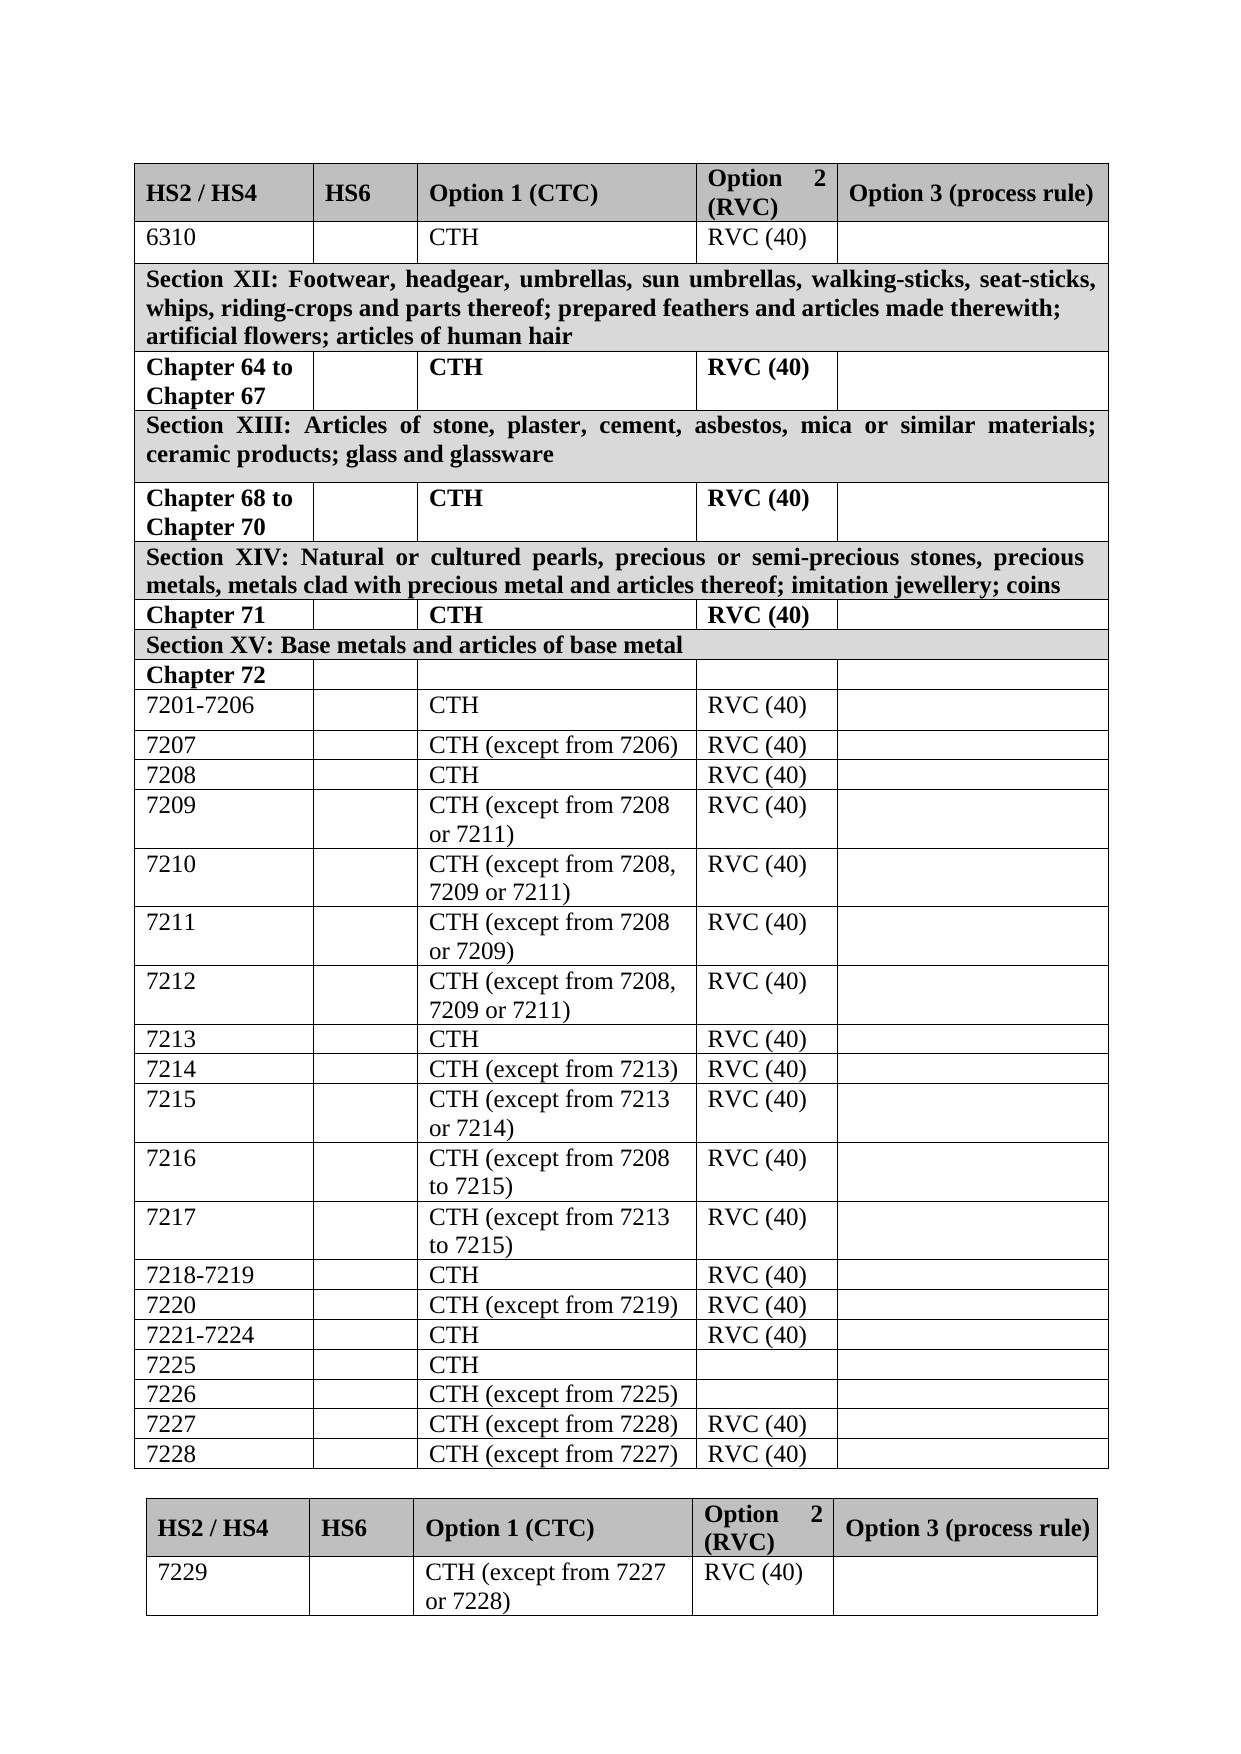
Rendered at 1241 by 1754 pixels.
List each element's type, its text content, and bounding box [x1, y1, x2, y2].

table_header HS6 [314, 164, 417, 221]
table_cell [314, 731, 417, 759]
table_cell [310, 1557, 413, 1615]
table_cell RVC (40) [697, 907, 837, 965]
table_cell [314, 1260, 417, 1289]
table_cell CTH (except from 7227) [418, 1439, 696, 1468]
table_cell 7229 [147, 1557, 309, 1615]
table_cell [314, 1439, 417, 1468]
table_cell [838, 907, 1108, 965]
table_cell RVC (40) [697, 222, 837, 263]
table_cell [838, 1439, 1108, 1468]
table_cell [314, 1409, 417, 1438]
table_cell [314, 849, 417, 906]
table_cell [314, 1084, 417, 1142]
table_cell [838, 1350, 1108, 1378]
table_cell RVC (40) [697, 1054, 837, 1083]
table_cell 7208 [135, 760, 313, 789]
table_header Option 1 (CTC) [414, 1499, 692, 1556]
table_cell RVC (40) [697, 1290, 837, 1319]
table_cell Chapter 68 to Chapter 70 [135, 483, 313, 541]
table_cell CTH (except from 7213) [418, 1054, 696, 1083]
table_cell CTH (except from 7228) [418, 1409, 696, 1438]
table_cell CTH [418, 1350, 696, 1378]
table_cell [838, 1202, 1108, 1259]
table_cell [314, 1143, 417, 1201]
table_cell [838, 600, 1108, 629]
table_cell 7207 [135, 731, 313, 759]
table_cell [314, 1202, 417, 1259]
table_cell [838, 760, 1108, 789]
table_cell RVC (40) [697, 1202, 837, 1259]
table_cell [697, 660, 837, 689]
table_cell [838, 352, 1108, 409]
table_cell RVC (40) [697, 849, 837, 906]
table_cell CTH (except from 7208, 7209 or 7211) [418, 849, 696, 906]
table_cell [697, 1350, 837, 1378]
table_cell CTH [418, 1260, 696, 1289]
table_cell 7215 [135, 1084, 313, 1142]
table_cell 7213 [135, 1025, 313, 1053]
table_cell [838, 731, 1108, 759]
table_cell CTH (except from 7219) [418, 1290, 696, 1319]
table_cell RVC (40) [697, 1320, 837, 1349]
table_cell 7211 [135, 907, 313, 965]
table_cell RVC (40) [697, 966, 837, 1023]
table_cell [314, 1290, 417, 1319]
table_cell [834, 1557, 1097, 1615]
table_cell [838, 1054, 1108, 1083]
table_cell RVC (40) [697, 1084, 837, 1142]
table_cell 6310 [135, 222, 313, 263]
table_header HS6 [310, 1499, 413, 1556]
table_cell [314, 1380, 417, 1408]
table_cell Chapter 64 to Chapter 67 [135, 352, 313, 409]
table_cell RVC (40) [697, 352, 837, 409]
table_cell [314, 760, 417, 789]
table_cell 7221-7224 [135, 1320, 313, 1349]
table_cell 7210 [135, 849, 313, 906]
table_cell [838, 660, 1108, 689]
table_cell CTH (except from 7208, 7209 or 7211) [418, 966, 696, 1023]
table_cell 7226 [135, 1380, 313, 1408]
table_cell Section XIV: Natural or cultured pearls, precious or semi-precious stones, precious metals, metals clad with precious metal and articles thereof; imitation jewellery; coins [135, 542, 1108, 599]
table_header Option 3 (process rule) [838, 164, 1108, 221]
table_cell RVC (40) [697, 1143, 837, 1201]
table_cell 7217 [135, 1202, 313, 1259]
table_header HS2 / HS4 [147, 1499, 309, 1556]
table_cell CTH (except from 7213 or 7214) [418, 1084, 696, 1142]
table_header Option 2 (RVC) [697, 164, 837, 221]
table_cell [838, 1290, 1108, 1319]
table_cell [314, 907, 417, 965]
table_cell [838, 1320, 1108, 1349]
table_cell 7201-7206 [135, 690, 313, 729]
table_cell CTH (except from 7227 or 7228) [414, 1557, 692, 1615]
table_cell CTH [418, 760, 696, 789]
table_cell RVC (40) [697, 690, 837, 729]
table_cell [838, 1084, 1108, 1142]
table_cell [838, 222, 1108, 263]
table_cell [838, 1409, 1108, 1438]
table_cell 7216 [135, 1143, 313, 1201]
table_cell RVC (40) [693, 1557, 833, 1615]
table_cell Section XIII: Articles of stone, plaster, cement, asbestos, mica or similar materials; ceramic products; glass and glassware [135, 411, 1108, 482]
table_cell [838, 483, 1108, 541]
table_cell [838, 966, 1108, 1023]
table_cell RVC (40) [697, 790, 837, 848]
table_cell CTH [418, 1320, 696, 1349]
table_cell [314, 1025, 417, 1053]
table_cell 7225 [135, 1350, 313, 1378]
table_cell RVC (40) [697, 1025, 837, 1053]
table_cell [314, 483, 417, 541]
table_cell [314, 600, 417, 629]
table_cell [838, 690, 1108, 729]
table_cell [314, 1350, 417, 1378]
table_cell CTH [418, 1025, 696, 1053]
table_cell [838, 1025, 1108, 1053]
table_cell CTH [418, 352, 696, 409]
table_cell CTH (except from 7206) [418, 731, 696, 759]
table_cell RVC (40) [697, 1260, 837, 1289]
table_cell 7214 [135, 1054, 313, 1083]
table_cell RVC (40) [697, 600, 837, 629]
table_cell 7220 [135, 1290, 313, 1319]
table_cell RVC (40) [697, 483, 837, 541]
table_cell Section XV: Base metals and articles of base metal [135, 630, 1108, 659]
table_cell CTH [418, 690, 696, 729]
table_cell 7209 [135, 790, 313, 848]
table_cell CTH (except from 7208 to 7215) [418, 1143, 696, 1201]
table_cell 7212 [135, 966, 313, 1023]
table_cell [314, 352, 417, 409]
table_cell CTH [418, 483, 696, 541]
table_cell CTH [418, 600, 696, 629]
table_cell CTH (except from 7208 or 7209) [418, 907, 696, 965]
table_cell RVC (40) [697, 1409, 837, 1438]
table_cell 7228 [135, 1439, 313, 1468]
table_cell CTH (except from 7225) [418, 1380, 696, 1408]
table_cell [314, 1054, 417, 1083]
table_cell [314, 222, 417, 263]
table_cell [418, 660, 696, 689]
table_cell [314, 1320, 417, 1349]
table_cell CTH (except from 7213 to 7215) [418, 1202, 696, 1259]
table_header Option 3 (process rule) [834, 1499, 1097, 1556]
table_cell 7218-7219 [135, 1260, 313, 1289]
table_cell [838, 1260, 1108, 1289]
table_cell [314, 690, 417, 729]
table_cell CTH [418, 222, 696, 263]
table_cell Chapter 72 [135, 660, 313, 689]
table_header HS2 / HS4 [135, 164, 313, 221]
table_cell [314, 660, 417, 689]
table_cell [838, 790, 1108, 848]
table_cell RVC (40) [697, 760, 837, 789]
table_cell [838, 1380, 1108, 1408]
table_cell [838, 1143, 1108, 1201]
table_cell CTH (except from 7208 or 7211) [418, 790, 696, 848]
table_header Option 1 (CTC) [418, 164, 696, 221]
table_cell [314, 966, 417, 1023]
table_cell RVC (40) [697, 731, 837, 759]
table_cell [838, 849, 1108, 906]
table_cell Section XII: Footwear, headgear, umbrellas, sun umbrellas, walking-sticks, seat-sticks, whips, riding-crops and parts thereof; prepared feathers and articles made therewith; artificial flowers; articles of human hair [135, 264, 1108, 351]
table_cell [314, 790, 417, 848]
table_header Option 2 (RVC) [693, 1499, 833, 1556]
table_cell [697, 1380, 837, 1408]
table_cell RVC (40) [697, 1439, 837, 1468]
table_cell 7227 [135, 1409, 313, 1438]
table_cell Chapter 71 [135, 600, 313, 629]
